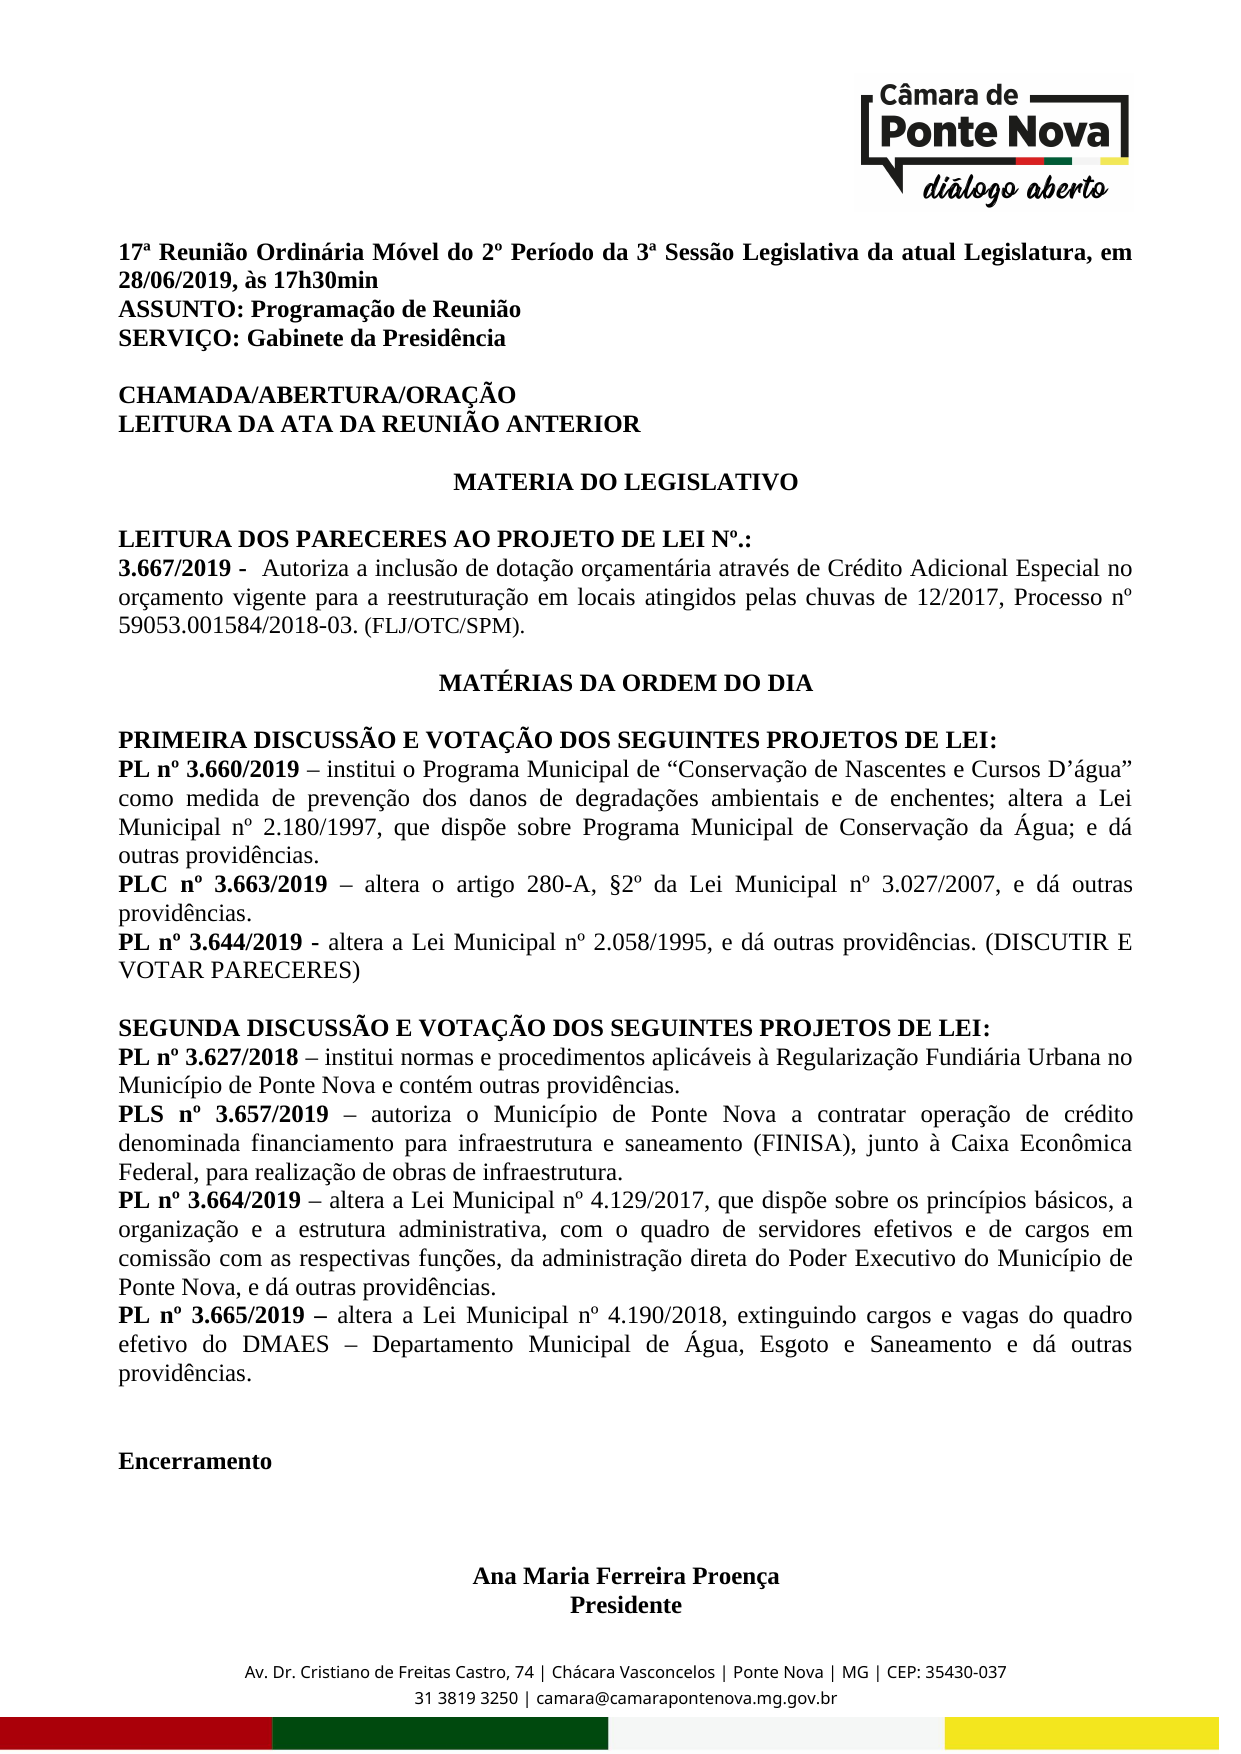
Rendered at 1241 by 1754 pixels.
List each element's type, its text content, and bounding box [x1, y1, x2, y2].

text PL nº 3.665/2019 – altera a Lei Municipal nº 4.190/2018, extinguindo cargos e vagas do quadro efetivo do DMAES – Departamento Municipal de Água, Esgoto e Saneamento e dá outras providências. [118, 1300, 1134, 1387]
text PL nº 3.627/2018 – institui normas e procedimentos aplicáveis à Regularização Fundiária Urbana no Município de Ponte Nova e contém outras providências. [118, 1042, 1134, 1099]
text PL nº 3.664/2019 – altera a Lei Municipal nº 4.129/2017, que dispõe sobre os princípios básicos, a organização e a estrutura administrativa, com o quadro de servidores efetivos e de cargos em comissão com as respectivas funções, da administração direta do Poder Executivo do Município de Ponte Nova, e dá outras providências. [118, 1185, 1134, 1300]
picture [854, 73, 1134, 212]
text PL nº 3.644/2019 - altera a Lei Municipal nº 2.058/1995, e dá outras providências. (DISCUTIR E VOTAR PARECERES) [118, 927, 1134, 984]
text 17ª Reunião Ordinária Móvel do 2º Período da 3ª Sessão Legislativa da atual Legislatura, em 28/06/2019, às 17h30min [118, 237, 1134, 294]
subtitle SERVIÇO: Gabinete da Presidência [118, 323, 1134, 352]
text Encerramento [118, 1446, 1134, 1475]
picture [0, 1717, 1219, 1754]
text SEGUNDA DISCUSSÃO E VOTAÇÃO DOS SEGUINTES PROJETOS DE LEI: [118, 1013, 1134, 1042]
text PLC nº 3.663/2019 – altera o artigo 280-A, §2º da Lei Municipal nº 3.027/2007, e dá outras providências. [118, 869, 1134, 927]
text PL nº 3.660/2019 – institui o Programa Municipal de “Conservação de Nascentes e Cursos D’água” como medida de prevenção dos danos de degradações ambientais e de enchentes; altera a Lei Municipal nº 2.180/1997, que dispõe sobre Programa Municipal de Conservação da Água; e dá outras providências. [118, 754, 1134, 869]
text MATÉRIAS DA ORDEM DO DIA [118, 668, 1134, 697]
text LEITURA DA ATA DA REUNIÃO ANTERIOR [118, 409, 1134, 438]
text PRIMEIRA DISCUSSÃO E VOTAÇÃO DOS SEGUINTES PROJETOS DE LEI: [118, 725, 1134, 754]
text LEITURA DOS PARECERES AO PROJETO DE LEI Nº.: [118, 524, 1134, 553]
text PLS nº 3.657/2019 – autoriza o Município de Ponte Nova a contratar operação de crédito denominada financiamento para infraestrutura e saneamento (FINISA), junto à Caixa Econômica Federal, para realização de obras de infraestrutura. [118, 1099, 1134, 1185]
text Ana Maria Ferreira Proença [118, 1561, 1134, 1590]
text CHAMADA/ABERTURA/ORAÇÃO [118, 380, 1134, 409]
text 3.667/2019 - Autoriza a inclusão de dotação orçamentária através de Crédito Adicional Especial no orçamento vigente para a reestruturação em locais atingidos pelas chuvas de 12/2017, Processo nº 59053.001584/2018-03. (FLJ/OTC/SPM). [118, 553, 1134, 639]
text ASSUNTO: Programação de Reunião [118, 294, 1134, 323]
text Presidente [118, 1590, 1134, 1619]
text MATERIA DO LEGISLATIVO [118, 467, 1134, 495]
